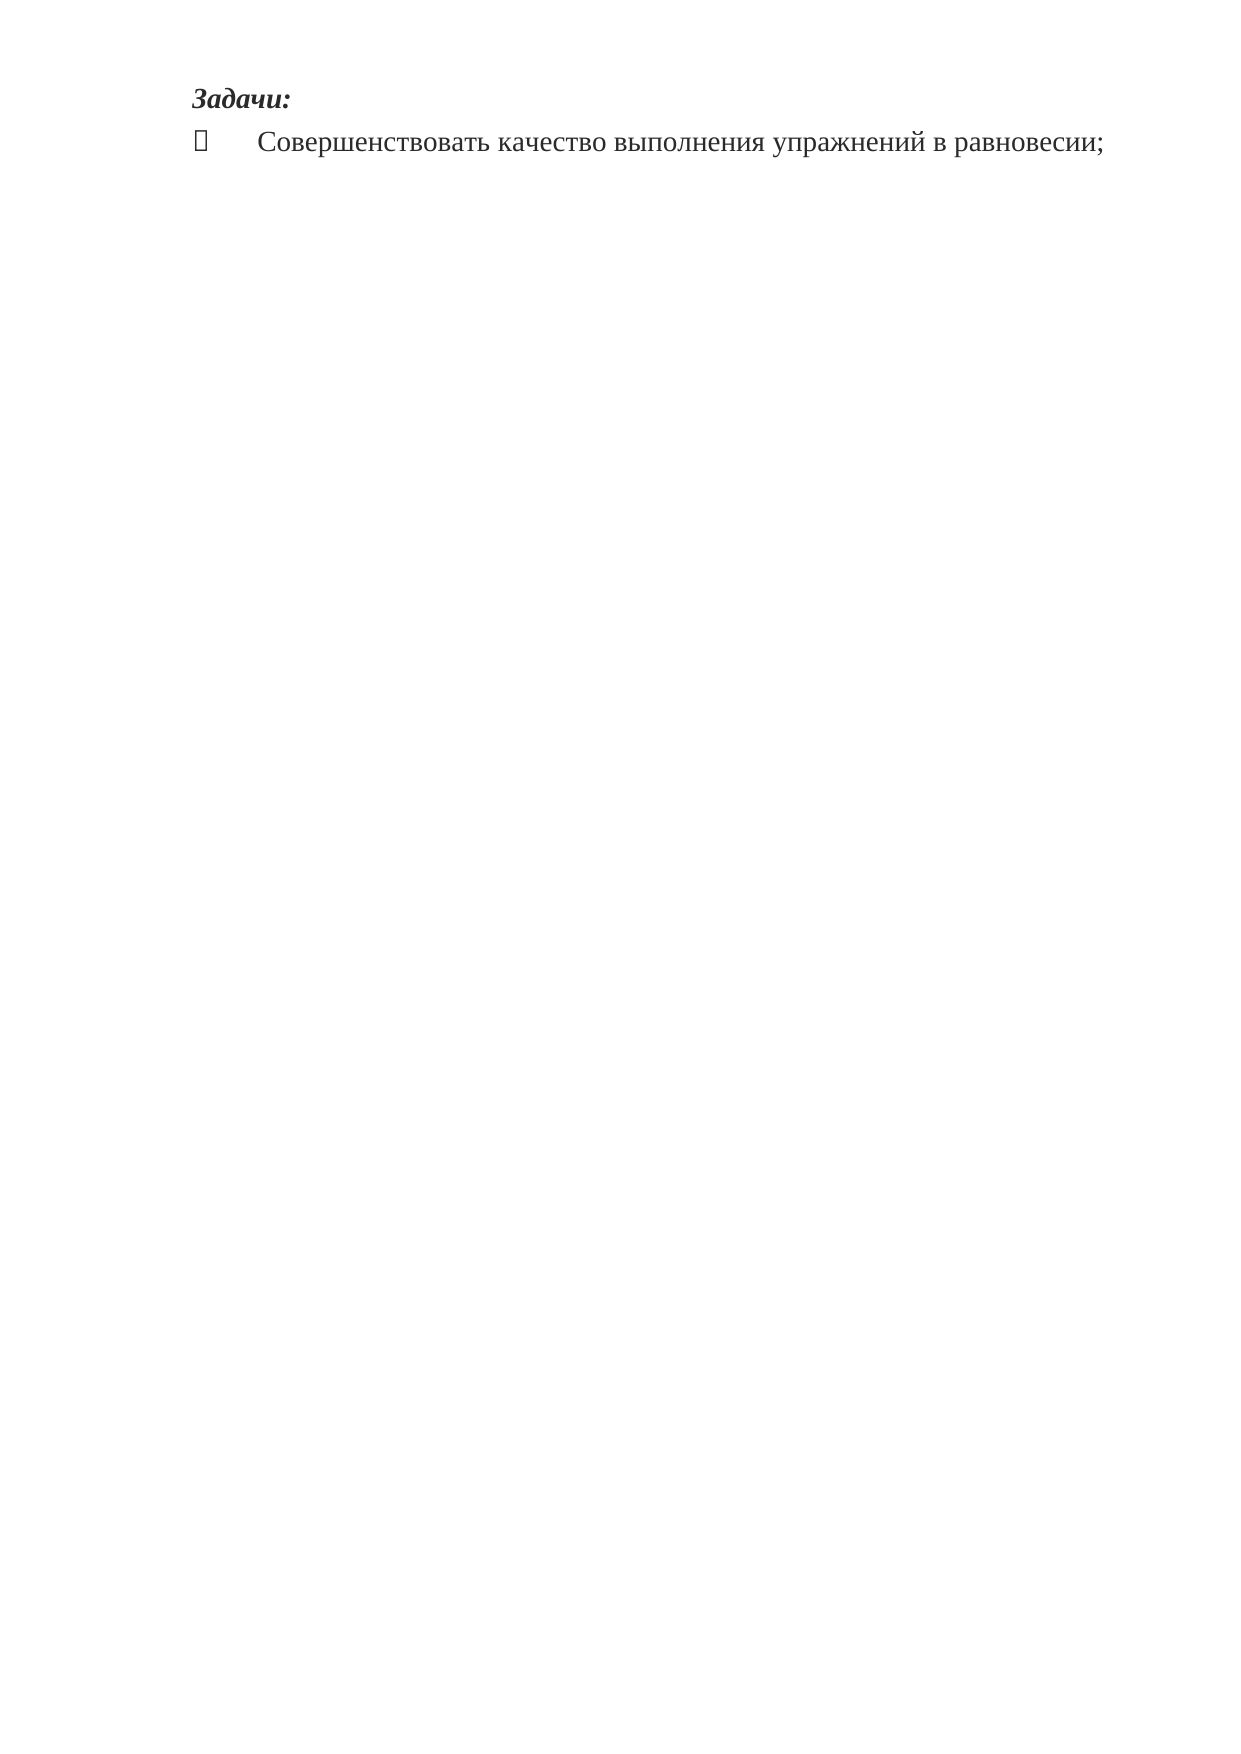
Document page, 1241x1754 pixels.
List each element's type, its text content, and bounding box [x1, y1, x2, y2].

text Задачи: [133, 81, 1152, 115]
list Совершенствовать качество выполнения упражнений в равновесии; [133, 120, 1152, 160]
